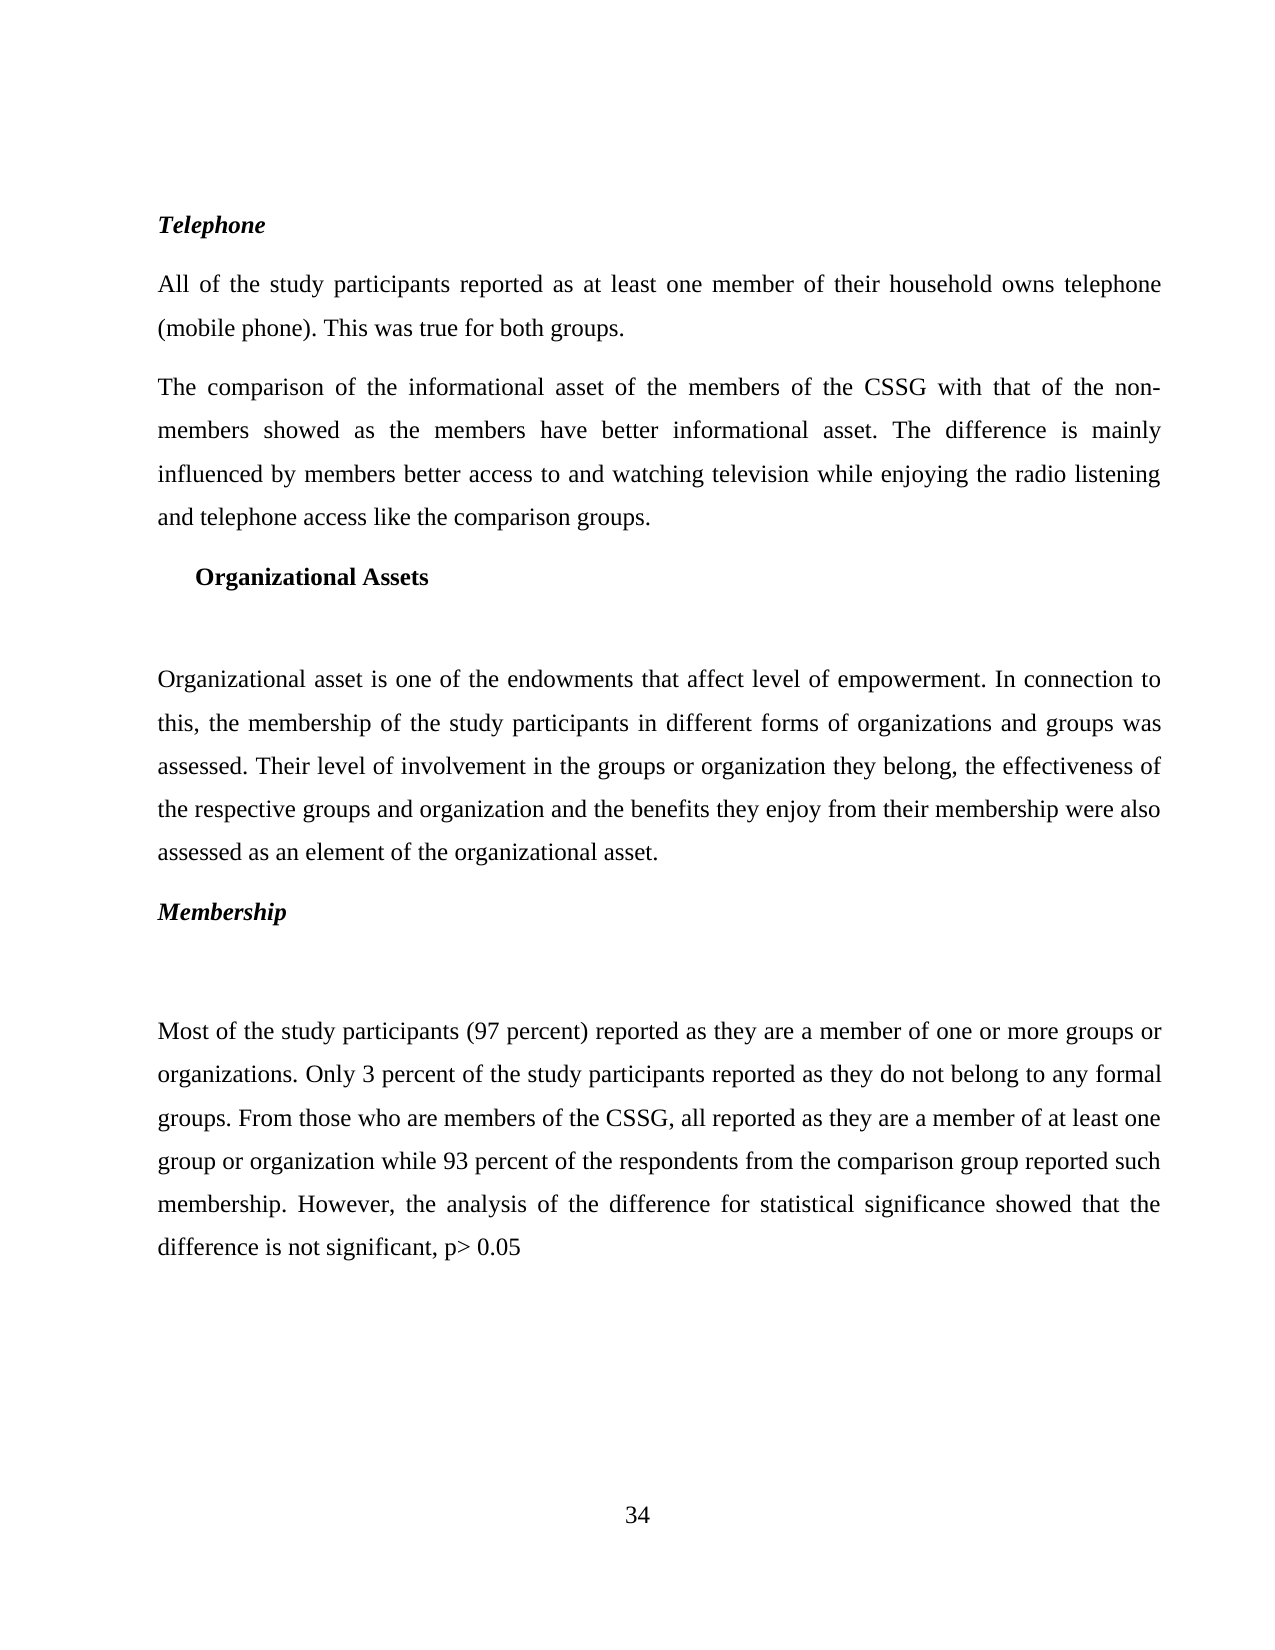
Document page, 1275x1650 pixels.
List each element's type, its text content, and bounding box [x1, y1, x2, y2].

text All of the study participants reported as at least one member of their household owns telephone (mobile phone). This was true for both groups. [157, 269, 1162, 341]
subtitle Organizational Assets [195, 562, 1162, 590]
text The comparison of the informational asset of the members of the CSSG with that of the non-members showed as the members have better informational asset. The difference is mainly influenced by members better access to and watching television while enjoying the radio listening and telephone access like the comparison groups. [157, 372, 1162, 531]
text Telephone [157, 210, 1162, 238]
text Membership [157, 897, 1162, 926]
text Most of the study participants (97 percent) reported as they are a member of one or more groups or organizations. Only 3 percent of the study participants reported as they do not belong to any formal groups. From those who are members of the CSSG, all reported as they are a member of at least one group or organization while 93 percent of the respondents from the comparison group reported such membership. However, the analysis of the difference for statistical significance showed that the difference is not significant, p> 0.05 [157, 1016, 1162, 1261]
text Organizational asset is one of the endowments that affect level of empowerment. In connection to this, the membership of the study participants in different forms of organizations and groups was assessed. Their level of involvement in the groups or organization they belong, the effectiveness of the respective groups and organization and the benefits they enjoy from their membership were also assessed as an element of the organizational asset. [157, 664, 1162, 866]
